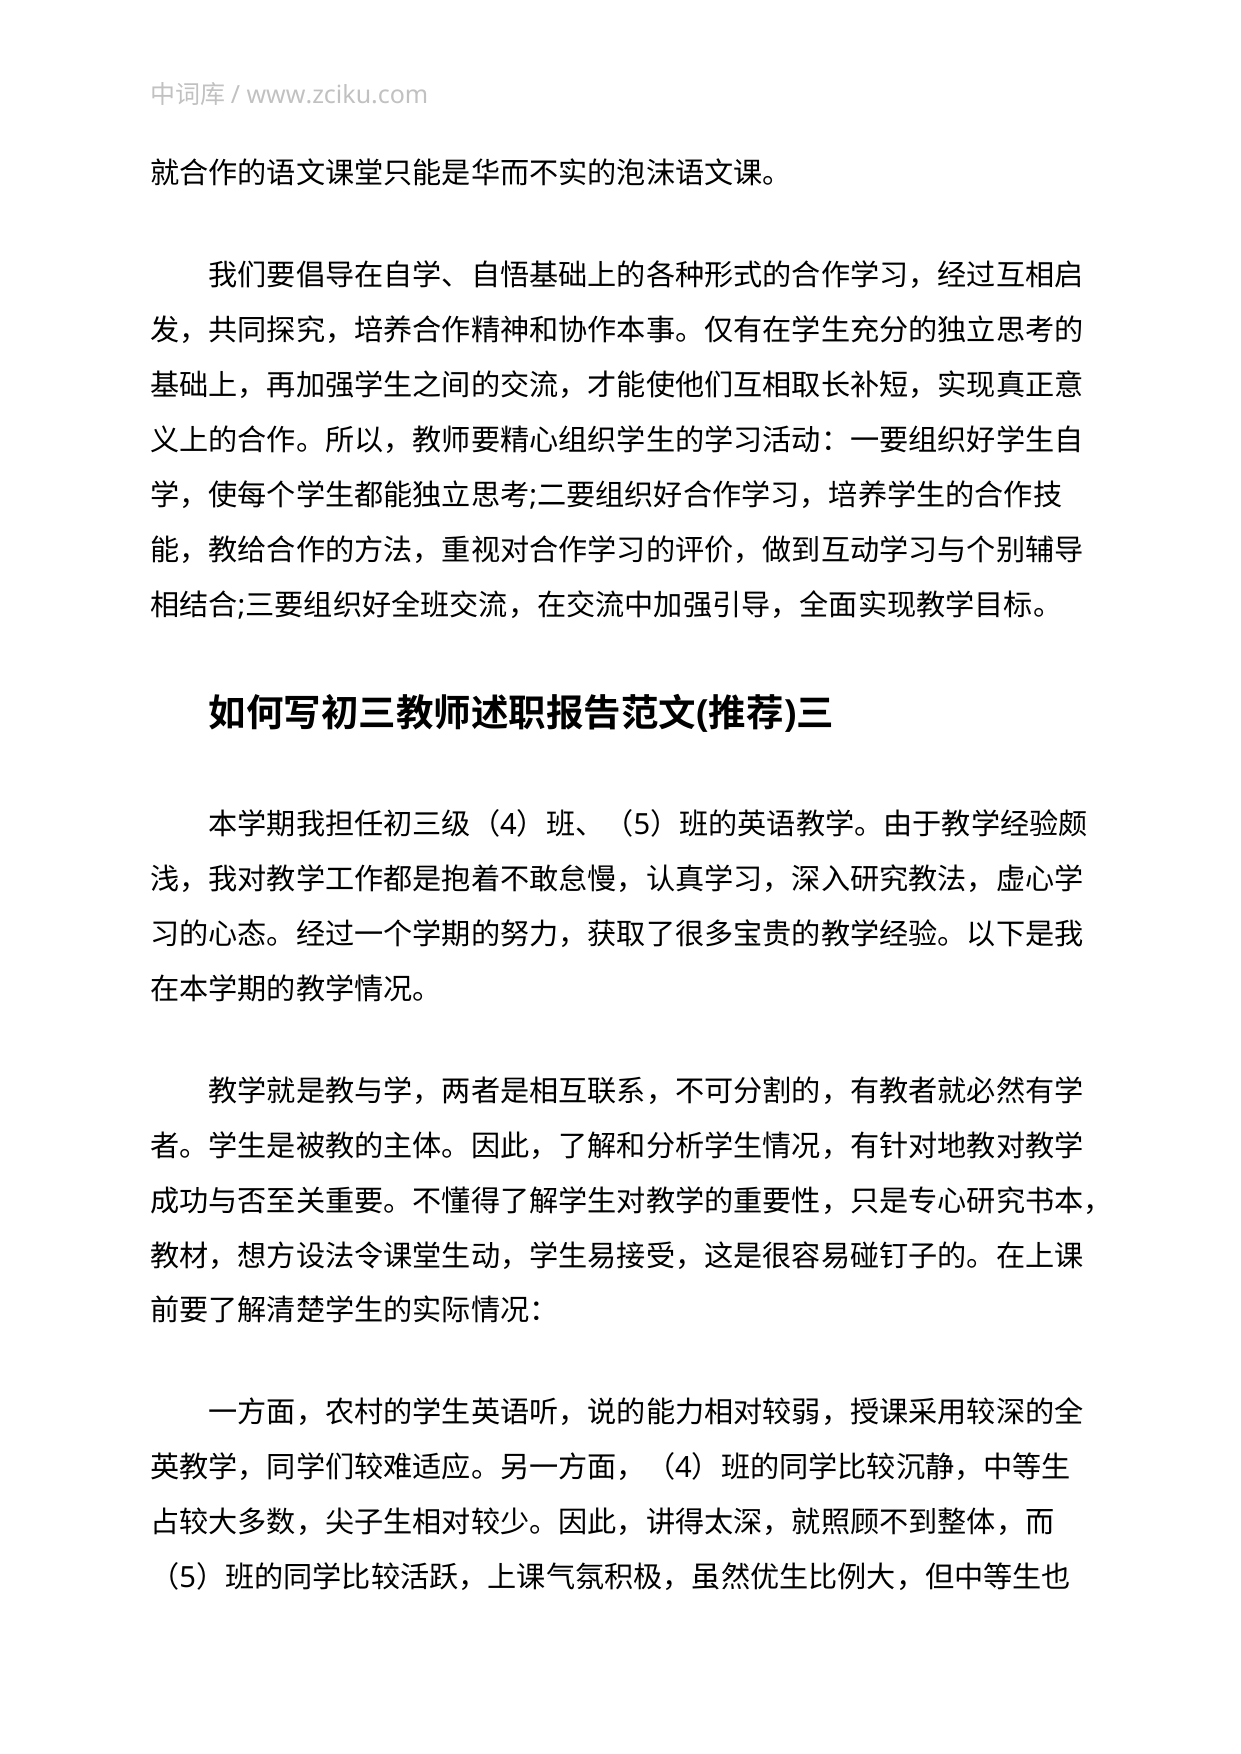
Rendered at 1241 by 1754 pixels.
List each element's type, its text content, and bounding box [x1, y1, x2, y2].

text 教学就是教与学，两者是相互联系，不可分割的，有教者就必然有学者。学生是被教的主体。因此，了解和分析学生情况，有针对地教对教学成功与否至关重要。不懂得了解学生对教学的重要性，只是专心研究书本，教材，想方设法令课堂生动，学生易接受，这是很容易碰钉子的。在上课前要了解清楚学生的实际情况： [150, 1067, 1090, 1329]
text 本学期我担任初三级（4）班、（5）班的英语教学。由于教学经验颇浅，我对教学工作都是抱着不敢怠慢，认真学习，深入研究教法，虚心学习的心态。经过一个学期的努力，获取了很多宝贵的教学经验。以下是我在本学期的教学情况。 [150, 801, 1090, 1008]
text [150, 1389, 1090, 1596]
text 我们要倡导在自学、自悟基础上的各种形式的合作学习，经过互相启发，共同探究，培养合作精神和协作本事。仅有在学生充分的独立思考的基础上，再加强学生之间的交流，才能使他们互相取长补短，实现真正意义上的合作。所以，教师要精心组织学生的学习活动：一要组织好学生自学，使每个学生都能独立思考;二要组织好合作学习，培养学生的合作技能，教给合作的方法，重视对合作学习的评价，做到互动学习与个别辅导相结合;三要组织好全班交流，在交流中加强引导，全面实现教学目标。 [150, 252, 1090, 624]
text 如何写初三教师述职报告范文(推荐)三 [150, 683, 1090, 738]
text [150, 150, 1090, 192]
